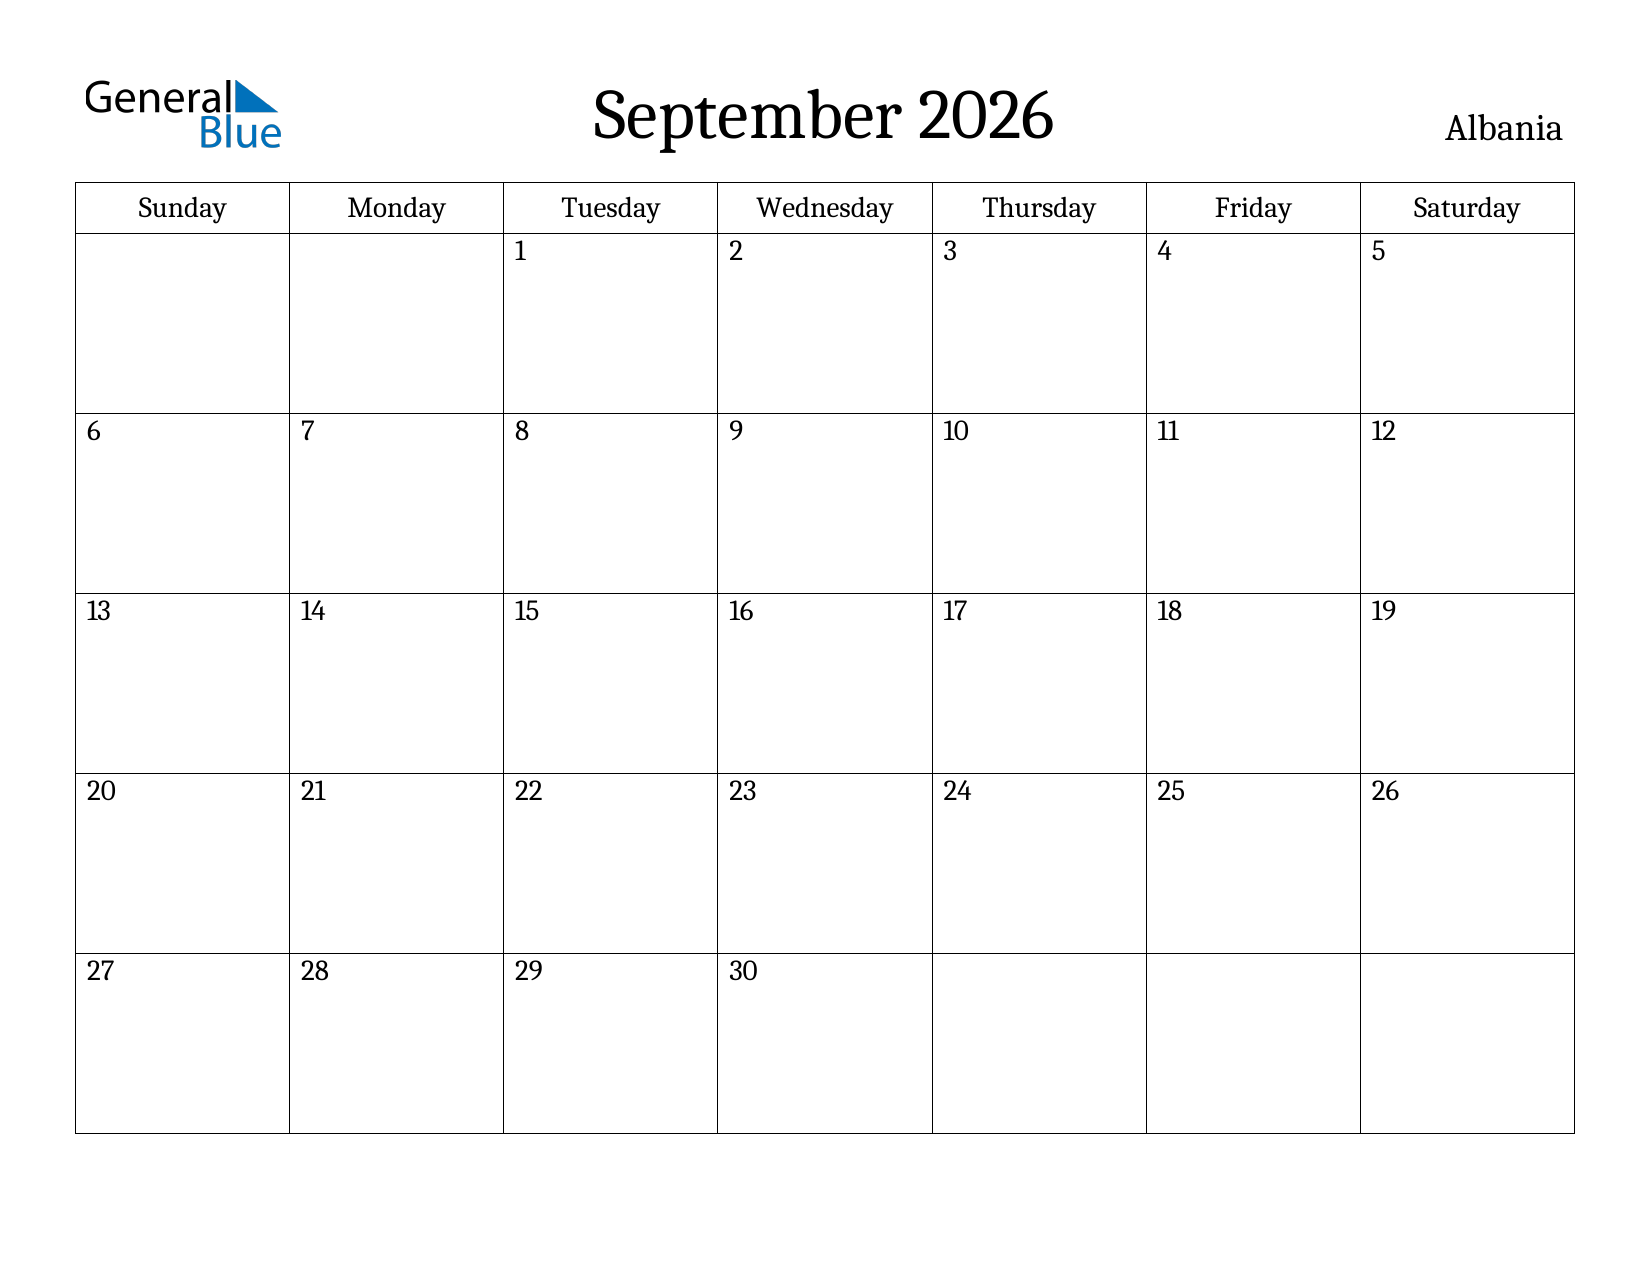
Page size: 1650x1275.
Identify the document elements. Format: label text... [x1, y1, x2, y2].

table_cell [76, 267, 289, 413]
table_cell [504, 627, 717, 773]
table_cell [1147, 988, 1360, 1133]
table_cell [1147, 954, 1360, 987]
table_cell 17 [933, 594, 1146, 627]
table_cell [1361, 448, 1574, 593]
table_cell [1361, 954, 1574, 987]
table_cell [933, 988, 1146, 1133]
table_cell [76, 448, 289, 593]
table_cell 3 [933, 234, 1146, 267]
table_cell Friday [1147, 183, 1360, 233]
table_cell [290, 627, 503, 773]
table_cell 30 [718, 954, 932, 987]
table_header [76, 75, 503, 182]
table_cell [1361, 988, 1574, 1133]
table_cell 25 [1147, 774, 1360, 807]
table_cell [933, 954, 1146, 987]
table_cell 19 [1361, 594, 1574, 627]
table_cell [933, 627, 1146, 773]
table_cell [1147, 627, 1360, 773]
table_cell Thursday [933, 183, 1146, 233]
table_cell [1147, 448, 1360, 593]
table_cell [1147, 808, 1360, 953]
table_cell Tuesday [504, 183, 717, 233]
table_cell 8 [504, 414, 717, 447]
table_cell [290, 448, 503, 593]
table_cell Monday [290, 183, 503, 233]
table_cell 7 [290, 414, 503, 447]
table_cell [76, 234, 289, 267]
table_cell 9 [718, 414, 932, 447]
table_cell [290, 234, 503, 267]
table_cell 15 [504, 594, 717, 627]
table_cell 6 [76, 414, 289, 447]
table_cell [1361, 627, 1574, 773]
table_cell 27 [76, 954, 289, 987]
table_cell 14 [290, 594, 503, 627]
table_cell 16 [718, 594, 932, 627]
table_cell 28 [290, 954, 503, 987]
table_cell 4 [1147, 234, 1360, 267]
table_cell Sunday [76, 183, 289, 233]
table_cell 2 [718, 234, 932, 267]
table_header Albania [1146, 75, 1574, 182]
table_cell 22 [504, 774, 717, 807]
table_cell [718, 808, 932, 953]
table_cell [290, 988, 503, 1133]
table_cell Wednesday [718, 183, 932, 233]
table_cell 12 [1361, 414, 1574, 447]
table_cell 1 [504, 234, 717, 267]
table_cell Saturday [1361, 183, 1574, 233]
table_cell [718, 627, 932, 773]
table_cell 24 [933, 774, 1146, 807]
table_cell [76, 627, 289, 773]
table_cell [504, 448, 717, 593]
table_cell [76, 808, 289, 953]
table_cell [933, 267, 1146, 413]
table_cell [933, 808, 1146, 953]
table_cell 23 [718, 774, 932, 807]
table_cell [76, 988, 289, 1133]
table_cell 10 [933, 414, 1146, 447]
picture [86, 80, 281, 148]
table_cell [1361, 267, 1574, 413]
table_cell 29 [504, 954, 717, 987]
table_cell 11 [1147, 414, 1360, 447]
table_cell 26 [1361, 774, 1574, 807]
table_header September 2026 [504, 75, 1146, 182]
table_cell [718, 267, 932, 413]
table_cell [1361, 808, 1574, 953]
table_cell 13 [76, 594, 289, 627]
table_cell 21 [290, 774, 503, 807]
table_cell [504, 988, 717, 1133]
table_cell [718, 988, 932, 1133]
table_cell [1147, 267, 1360, 413]
table_cell 20 [76, 774, 289, 807]
table_cell [504, 808, 717, 953]
table_cell [290, 808, 503, 953]
table_cell 18 [1147, 594, 1360, 627]
table_cell [718, 448, 932, 593]
table_cell 5 [1361, 234, 1574, 267]
table_cell [504, 267, 717, 413]
table_cell [933, 448, 1146, 593]
table_cell [290, 267, 503, 413]
